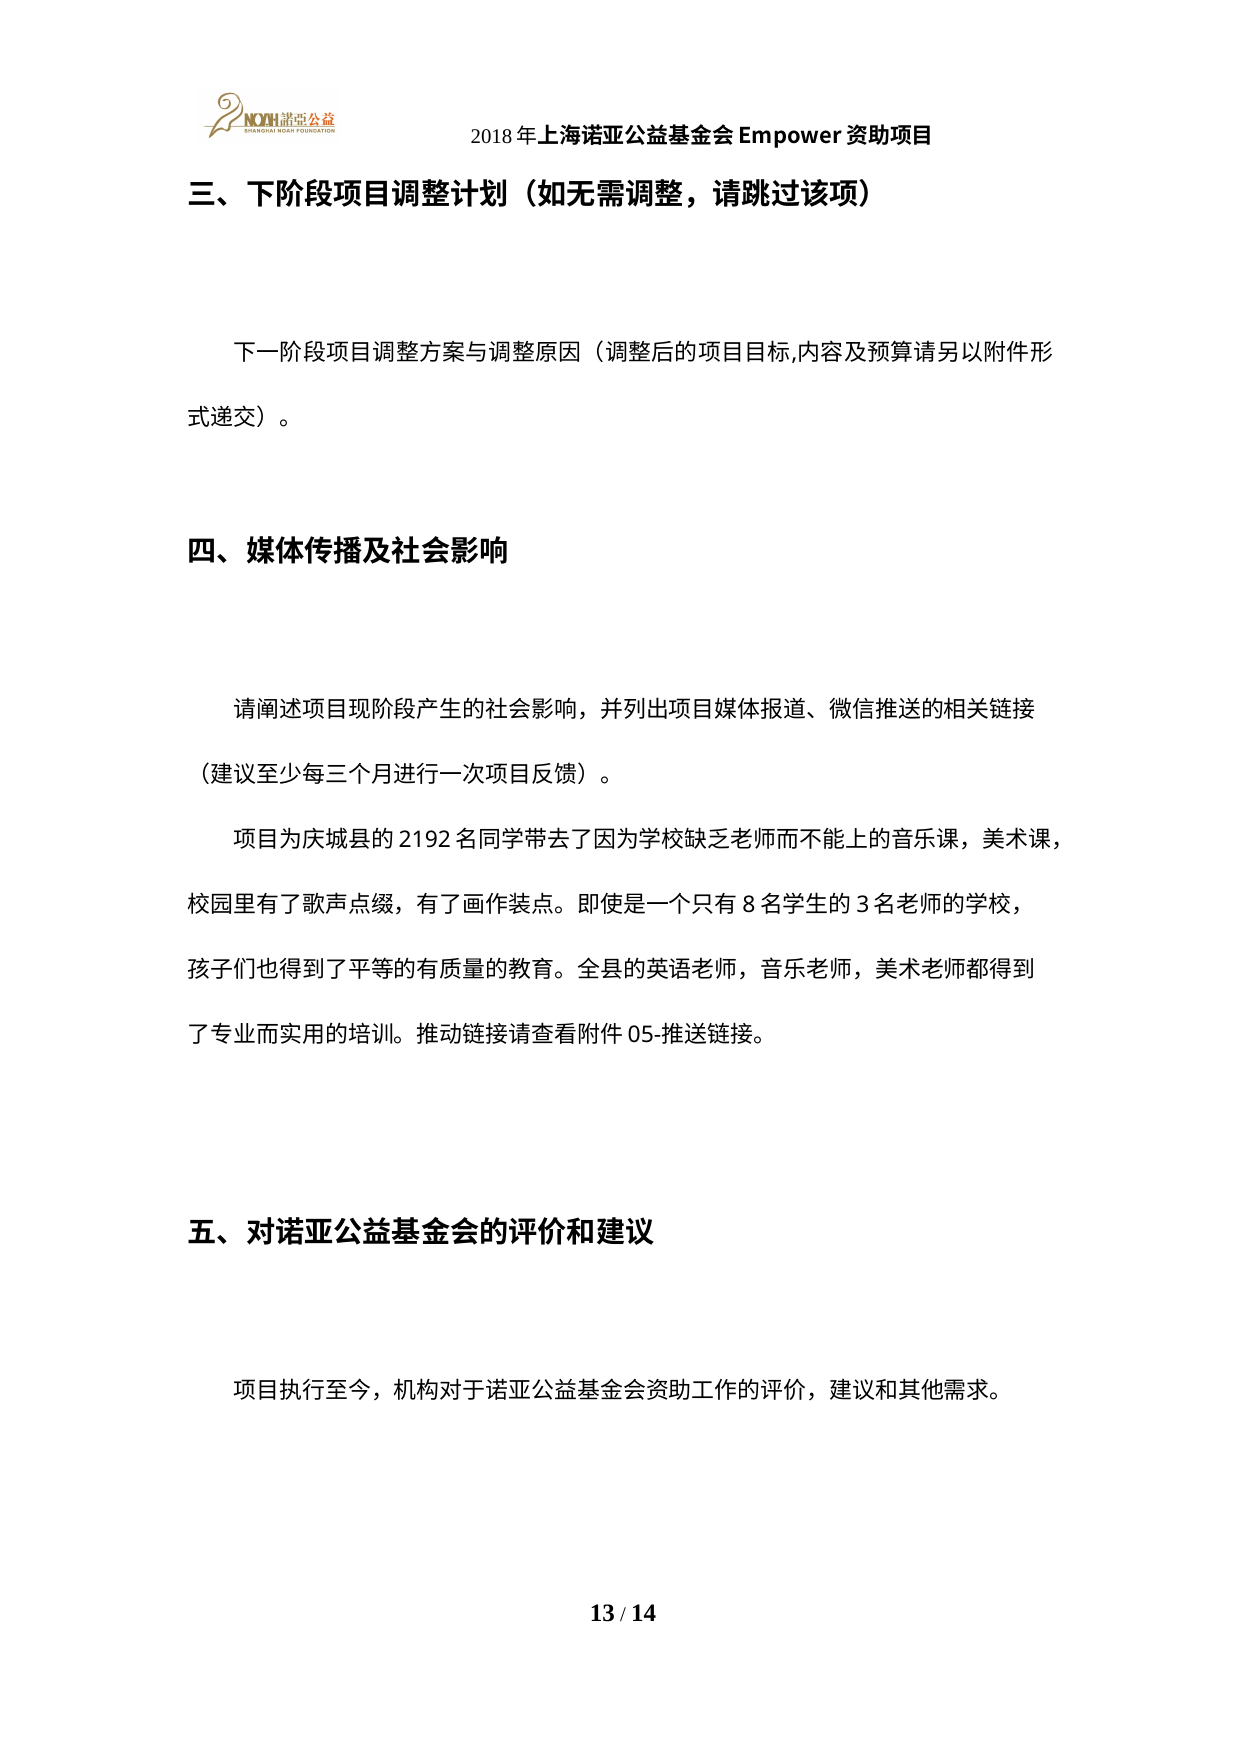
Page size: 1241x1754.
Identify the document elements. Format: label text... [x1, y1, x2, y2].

text 请阐述项目现阶段产生的社会影响，并列出项目媒体报道、微信推送的相关链接（建议至少每三个月进行一次项目反馈）。 [187, 675, 1053, 805]
text 下一阶段项目调整方案与调整原因（调整后的项目目标,内容及预算请另以附件形式递交）。 [187, 318, 1053, 448]
subtitle 五、对诺亚公益基金会的评价和建议 [187, 1198, 1053, 1263]
text 项目执行至今，机构对于诺亚公益基金会资助工作的评价，建议和其他需求。 [187, 1357, 1053, 1422]
text 项目为庆城县的2192名同学带去了因为学校缺乏老师而不能上的音乐课，美术课，校园里有了歌声点缀，有了画作装点。即使是一个只有8名学生的3名老师的学校，孩子们也得到了平等的有质量的教育。全县的英语老师，音乐老师，美术老师都得到了专业而实用的培训。推动链接请查看附件05-推送链接。 [187, 805, 1053, 1065]
picture [197, 88, 340, 144]
subtitle 四、媒体传播及社会影响 [187, 516, 1053, 581]
subtitle 三、下阶段项目调整计划（如无需调整，请跳过该项） [187, 159, 1053, 224]
